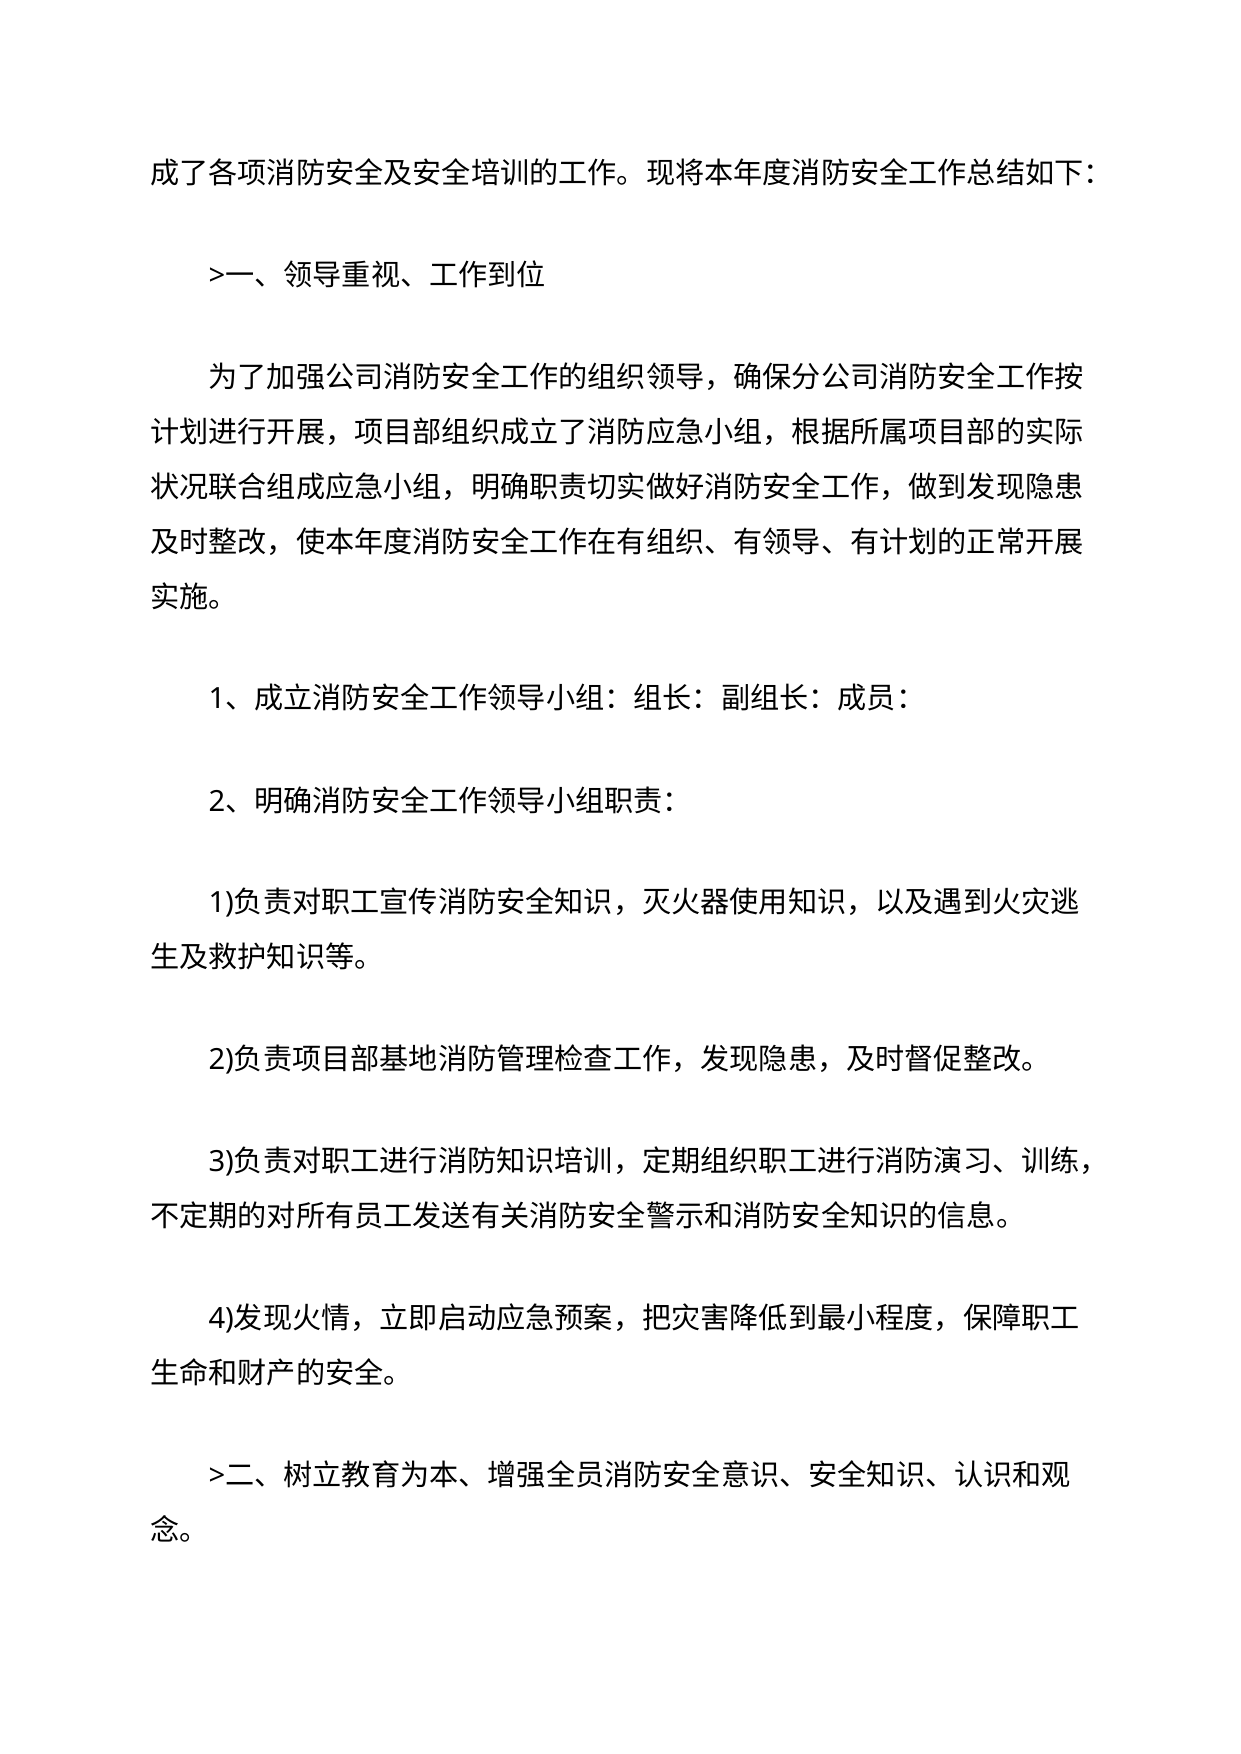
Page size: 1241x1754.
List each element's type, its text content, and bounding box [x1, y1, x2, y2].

text 4)发现火情，立即启动应急预案，把灾害降低到最小程度，保障职工生命和财产的安全。 [150, 1294, 1090, 1392]
text 1)负责对职工宣传消防安全知识，灭火器使用知识，以及遇到火灾逃生及救护知识等。 [150, 879, 1090, 976]
text 3)负责对职工进行消防知识培训，定期组织职工进行消防演习、训练，不定期的对所有员工发送有关消防安全警示和消防安全知识的信息。 [150, 1138, 1090, 1235]
text >二、树立教育为本、增强全员消防安全意识、安全知识、认识和观念。 [150, 1451, 1090, 1549]
text 1、成立消防安全工作领导小组：组长：副组长：成员： [150, 675, 1090, 717]
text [150, 150, 1090, 192]
text 2、明确消防安全工作领导小组职责： [150, 777, 1090, 819]
text 2)负责项目部基地消防管理检查工作，发现隐患，及时督促整改。 [150, 1036, 1090, 1078]
text >一、领导重视、工作到位 [150, 252, 1090, 294]
text 为了加强公司消防安全工作的组织领导，确保分公司消防安全工作按计划进行开展，项目部组织成立了消防应急小组，根据所属项目部的实际状况联合组成应急小组，明确职责切实做好消防安全工作，做到发现隐患及时整改，使本年度消防安全工作在有组织、有领导、有计划的正常开展实施。 [150, 354, 1090, 616]
